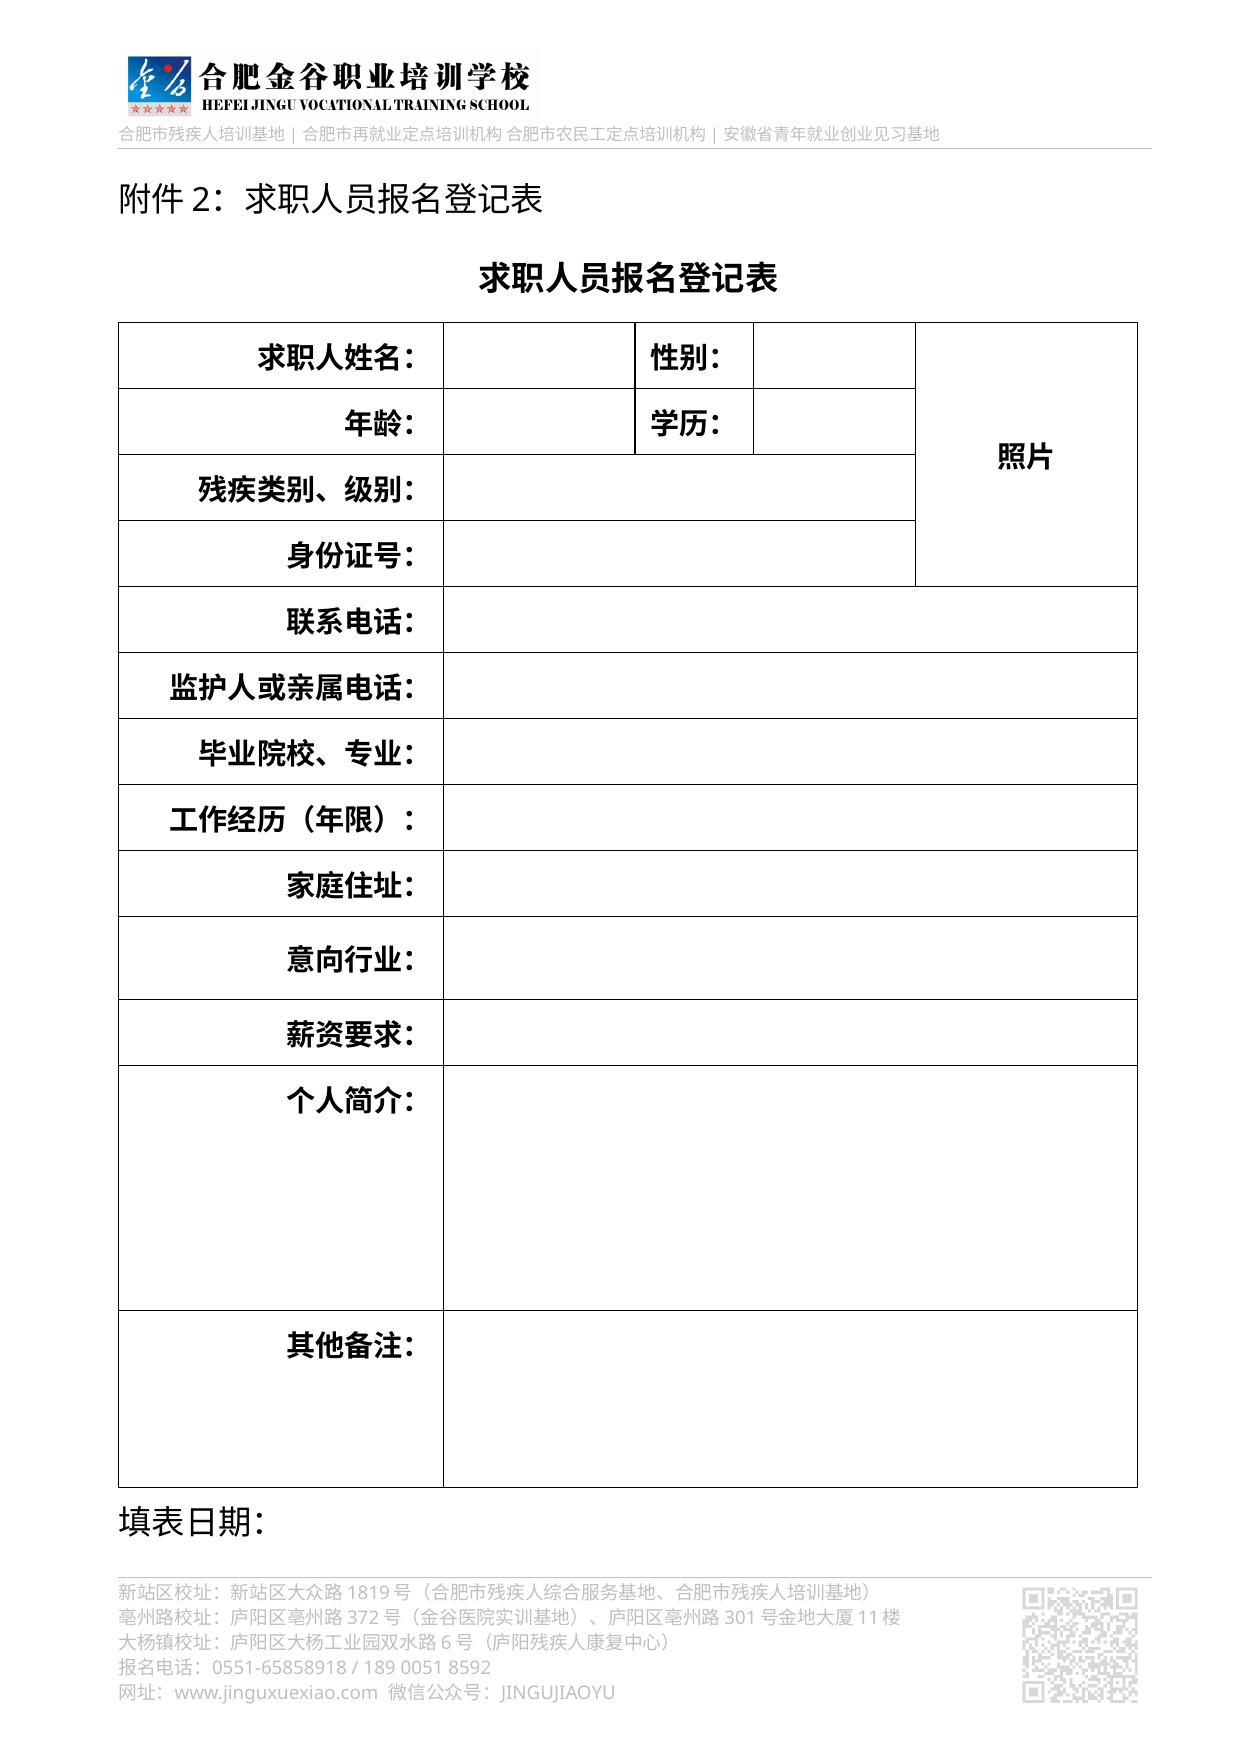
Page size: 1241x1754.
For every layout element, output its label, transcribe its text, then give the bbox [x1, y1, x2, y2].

table_cell 求职人姓名： [119, 323, 443, 388]
table_cell [444, 851, 1137, 916]
table_cell [444, 521, 915, 586]
table_cell [444, 1066, 1137, 1310]
table_cell 毕业院校、专业： [119, 719, 443, 784]
table_cell [754, 323, 915, 388]
text 填表日期： [118, 1488, 1152, 1553]
text 附件2：求职人员报名登记表 [118, 164, 1152, 229]
table_cell [444, 785, 1137, 850]
table_cell [444, 455, 915, 520]
table_cell 薪资要求： [119, 1000, 443, 1065]
table_cell 残疾类别、级别： [119, 455, 443, 520]
table_cell [444, 1311, 1137, 1487]
table_cell [444, 917, 1137, 999]
table_cell 意向行业： [119, 917, 443, 999]
table_cell 性别： [636, 323, 753, 388]
table_cell [444, 1000, 1137, 1065]
table_cell 家庭住址： [119, 851, 443, 916]
table_cell 监护人或亲属电话： [119, 653, 443, 718]
table_cell 个人简介： [119, 1066, 443, 1310]
table_cell 工作经历（年限）： [119, 785, 443, 850]
table_cell 年龄： [119, 389, 443, 454]
table_cell 身份证号： [119, 521, 443, 586]
table_cell [444, 587, 1137, 652]
table_cell [444, 323, 634, 388]
table_cell [444, 653, 1137, 718]
table_cell 联系电话： [119, 587, 443, 652]
table_header 求职人员报名登记表 [118, 230, 1138, 322]
table_cell 其他备注： [119, 1311, 443, 1487]
table_cell [444, 389, 634, 454]
table_cell 学历： [636, 389, 753, 454]
table_cell [754, 389, 915, 454]
table_cell [444, 719, 1137, 784]
table_cell 照片 [916, 323, 1137, 586]
